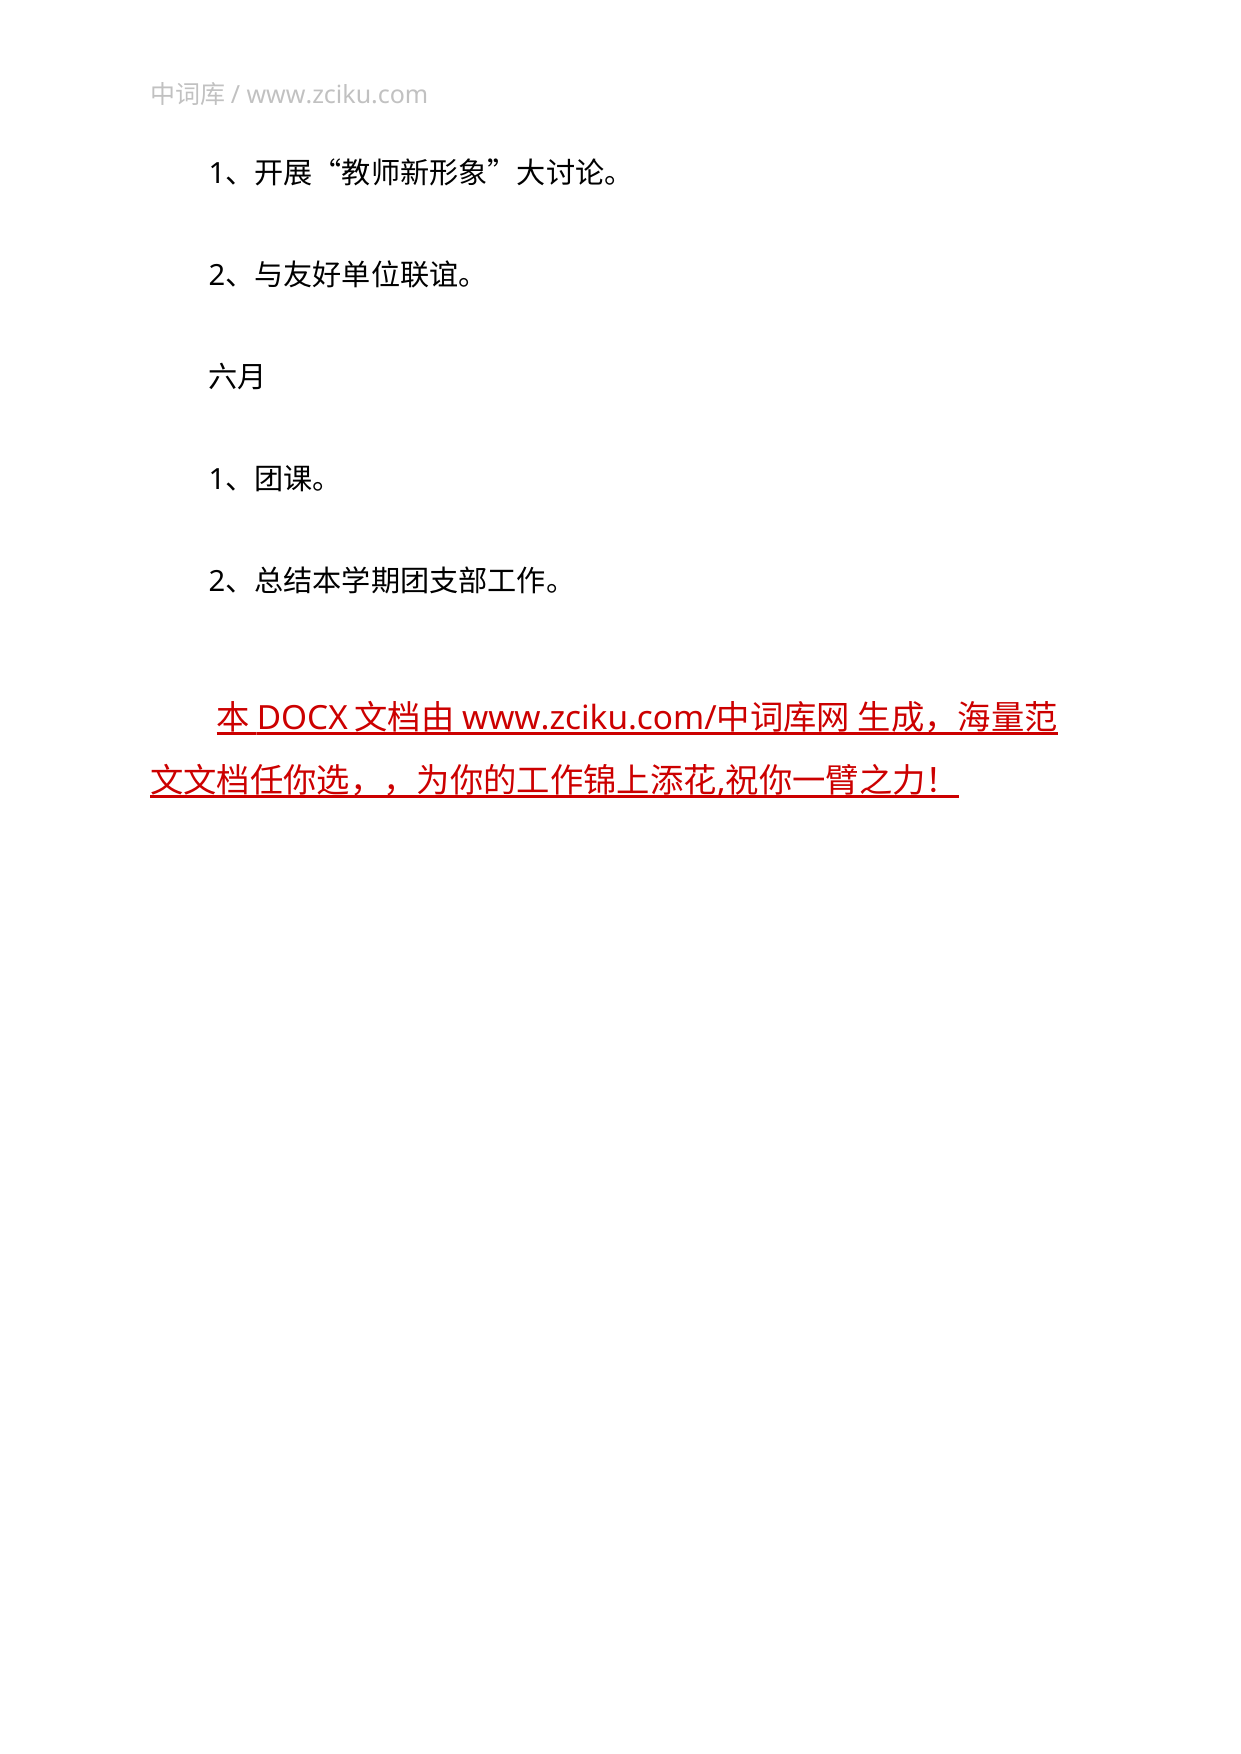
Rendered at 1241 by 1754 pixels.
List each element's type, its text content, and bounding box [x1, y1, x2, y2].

text 2、与友好单位联谊。 [150, 252, 1090, 294]
text 本DOCX文档由 www.zciku.com/中词库网 生成，海量范文文档任你选，，为你的工作锦上添花,祝你一臂之力！ [150, 691, 1090, 802]
text 1、开展“教师新形象”大讨论。 [150, 150, 1090, 192]
text 1、团课。 [150, 456, 1090, 498]
text 2、总结本学期团支部工作。 [150, 558, 1090, 600]
text 六月 [150, 354, 1090, 396]
